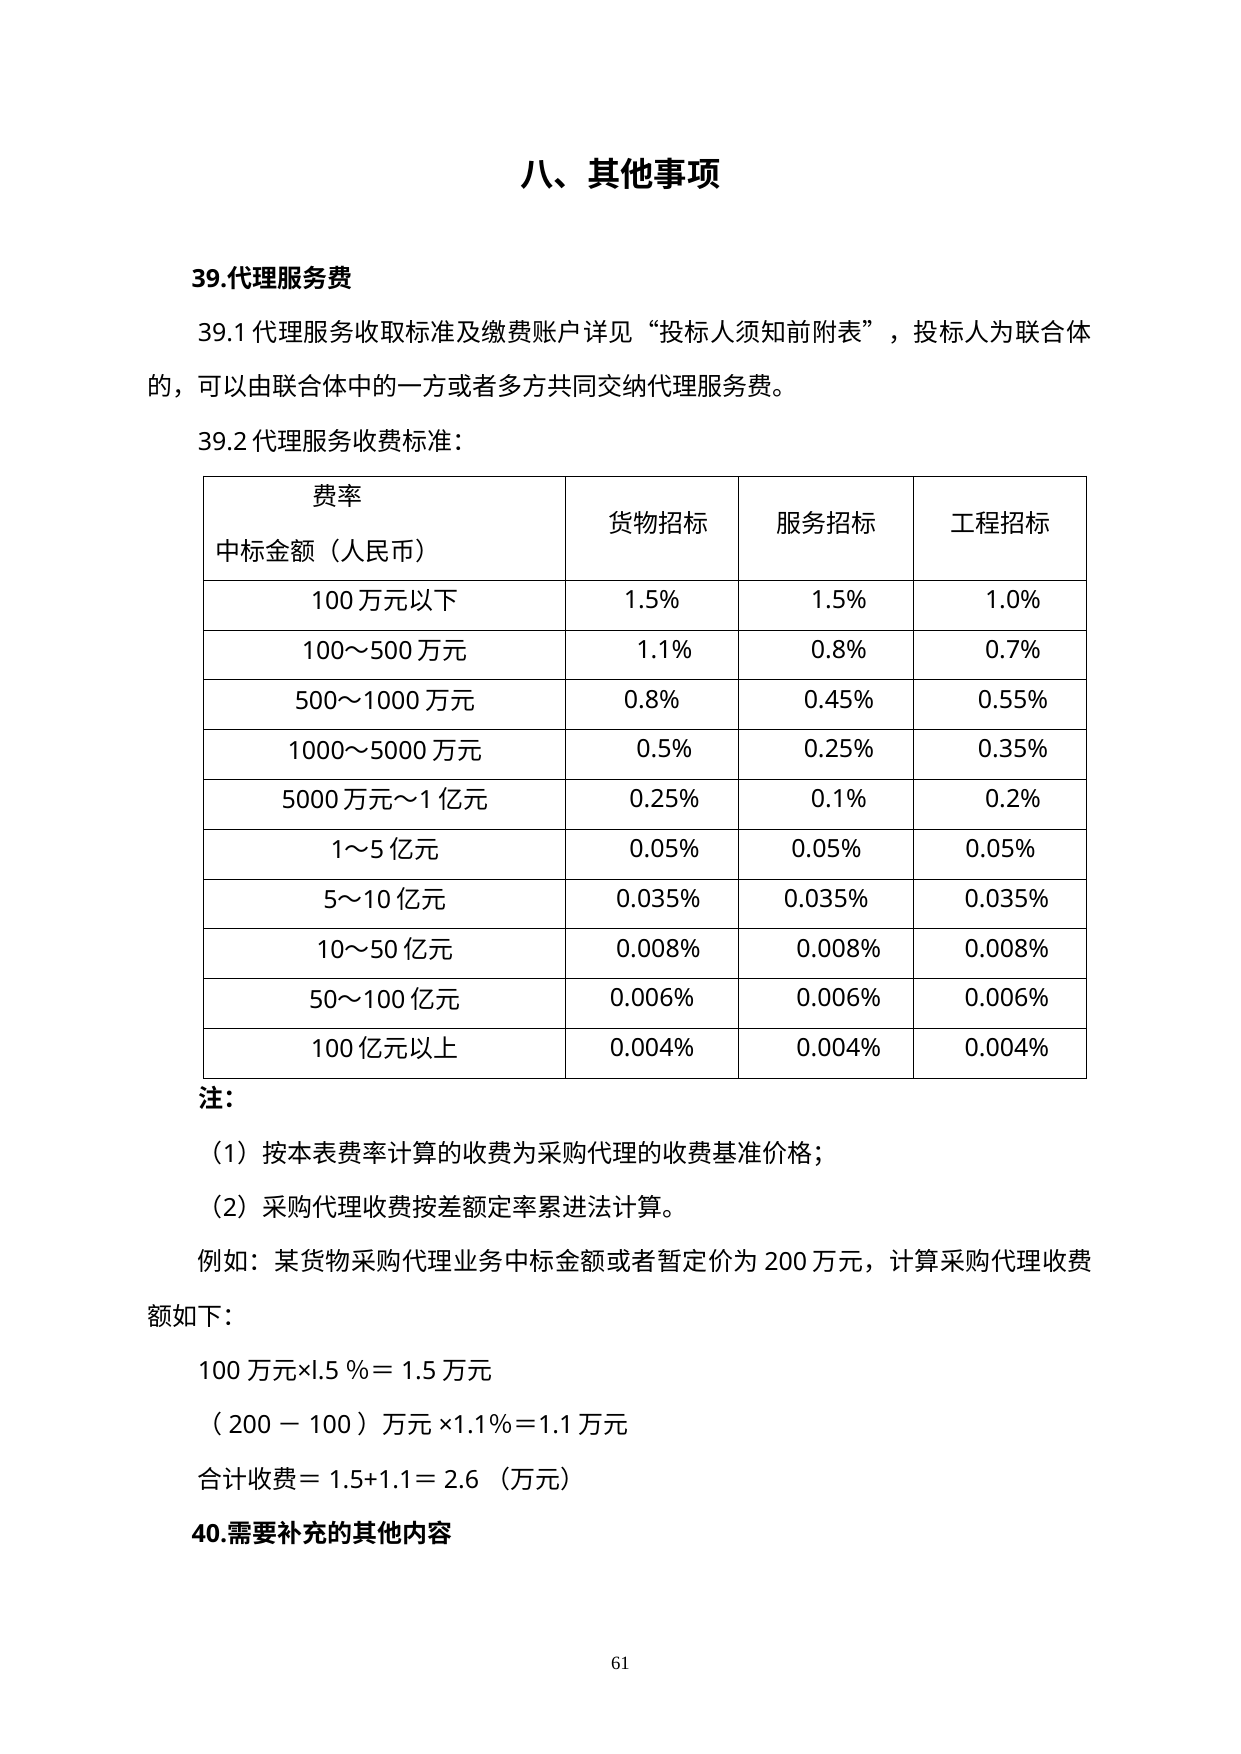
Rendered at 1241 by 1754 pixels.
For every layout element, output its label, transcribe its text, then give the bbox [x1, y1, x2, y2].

subtitle 八、其他事项 [148, 148, 1093, 196]
table_cell 0.035% [914, 880, 1086, 928]
table_cell 1000～5000万元 [204, 730, 565, 779]
table_cell 0.25% [566, 780, 738, 829]
table_cell 0.035% [739, 880, 913, 928]
table_cell 0.45% [739, 680, 913, 729]
table_header 货物招标 [566, 477, 738, 580]
table_cell 0.7% [914, 631, 1086, 679]
table_cell 1～5亿元 [204, 830, 565, 878]
table_cell 0.05% [739, 830, 913, 878]
text 39.1代理服务收取标准及缴费账户详见“投标人须知前附表”，投标人为联合体的，可以由联合体中的一方或者多方共同交纳代理服务费。 [148, 312, 1093, 403]
table_header 工程招标 [914, 477, 1086, 580]
table_cell 1.5% [566, 581, 738, 629]
subtitle 40.需要补充的其他内容 [191, 1514, 1093, 1550]
table_cell 0.004% [566, 1029, 738, 1078]
table_cell 100万元以下 [204, 581, 565, 629]
table_cell 0.008% [739, 929, 913, 978]
table_cell 100亿元以上 [204, 1029, 565, 1078]
table_cell 1.0% [914, 581, 1086, 629]
table_cell 0.1% [739, 780, 913, 829]
table_cell 0.05% [566, 830, 738, 878]
table_cell 1.1% [566, 631, 738, 679]
table_cell 0.55% [914, 680, 1086, 729]
table_cell 0.035% [566, 880, 738, 928]
table_cell 0.006% [914, 979, 1086, 1028]
text （1）按本表费率计算的收费为采购代理的收费基准价格； [148, 1133, 1093, 1169]
table_cell 0.2% [914, 780, 1086, 829]
text 注： [148, 1079, 1093, 1115]
table_cell 5000万元～1亿元 [204, 780, 565, 829]
text 例如：某货物采购代理业务中标金额或者暂定价为200万元，计算采购代理收费额如下： [148, 1242, 1093, 1332]
table_cell 5～10亿元 [204, 880, 565, 928]
table_cell 1.5% [739, 581, 913, 629]
table_cell 0.5% [566, 730, 738, 779]
table_cell 0.25% [739, 730, 913, 779]
text （ 200 － 100 ）万元 ×1.1％＝1.1万元 [148, 1405, 1093, 1441]
table_cell 0.8% [739, 631, 913, 679]
table_cell 100～500万元 [204, 631, 565, 679]
table_cell 10～50亿元 [204, 929, 565, 978]
table_cell 0.004% [914, 1029, 1086, 1078]
text （2）采购代理收费按差额定率累进法计算。 [148, 1187, 1093, 1224]
text 100 万元×l.5 ％＝ 1.5 万元 [148, 1351, 1093, 1387]
table_header 费率 中标金额（人民币） [204, 477, 565, 580]
table_cell 0.008% [914, 929, 1086, 978]
table_cell 50～100亿元 [204, 979, 565, 1028]
table_header 服务招标 [739, 477, 913, 580]
table_cell 0.35% [914, 730, 1086, 779]
subtitle 39.代理服务费 [191, 258, 1093, 294]
table_cell 0.004% [739, 1029, 913, 1078]
table_cell 0.8% [566, 680, 738, 729]
table_cell 0.05% [914, 830, 1086, 878]
table_cell 0.006% [566, 979, 738, 1028]
text 39.2代理服务收费标准： [148, 421, 1093, 457]
table_cell 500～1000万元 [204, 680, 565, 729]
table_cell 0.008% [566, 929, 738, 978]
text 合计收费＝ 1.5+1.1＝ 2.6 （万元） [148, 1459, 1093, 1496]
table_cell 0.006% [739, 979, 913, 1028]
